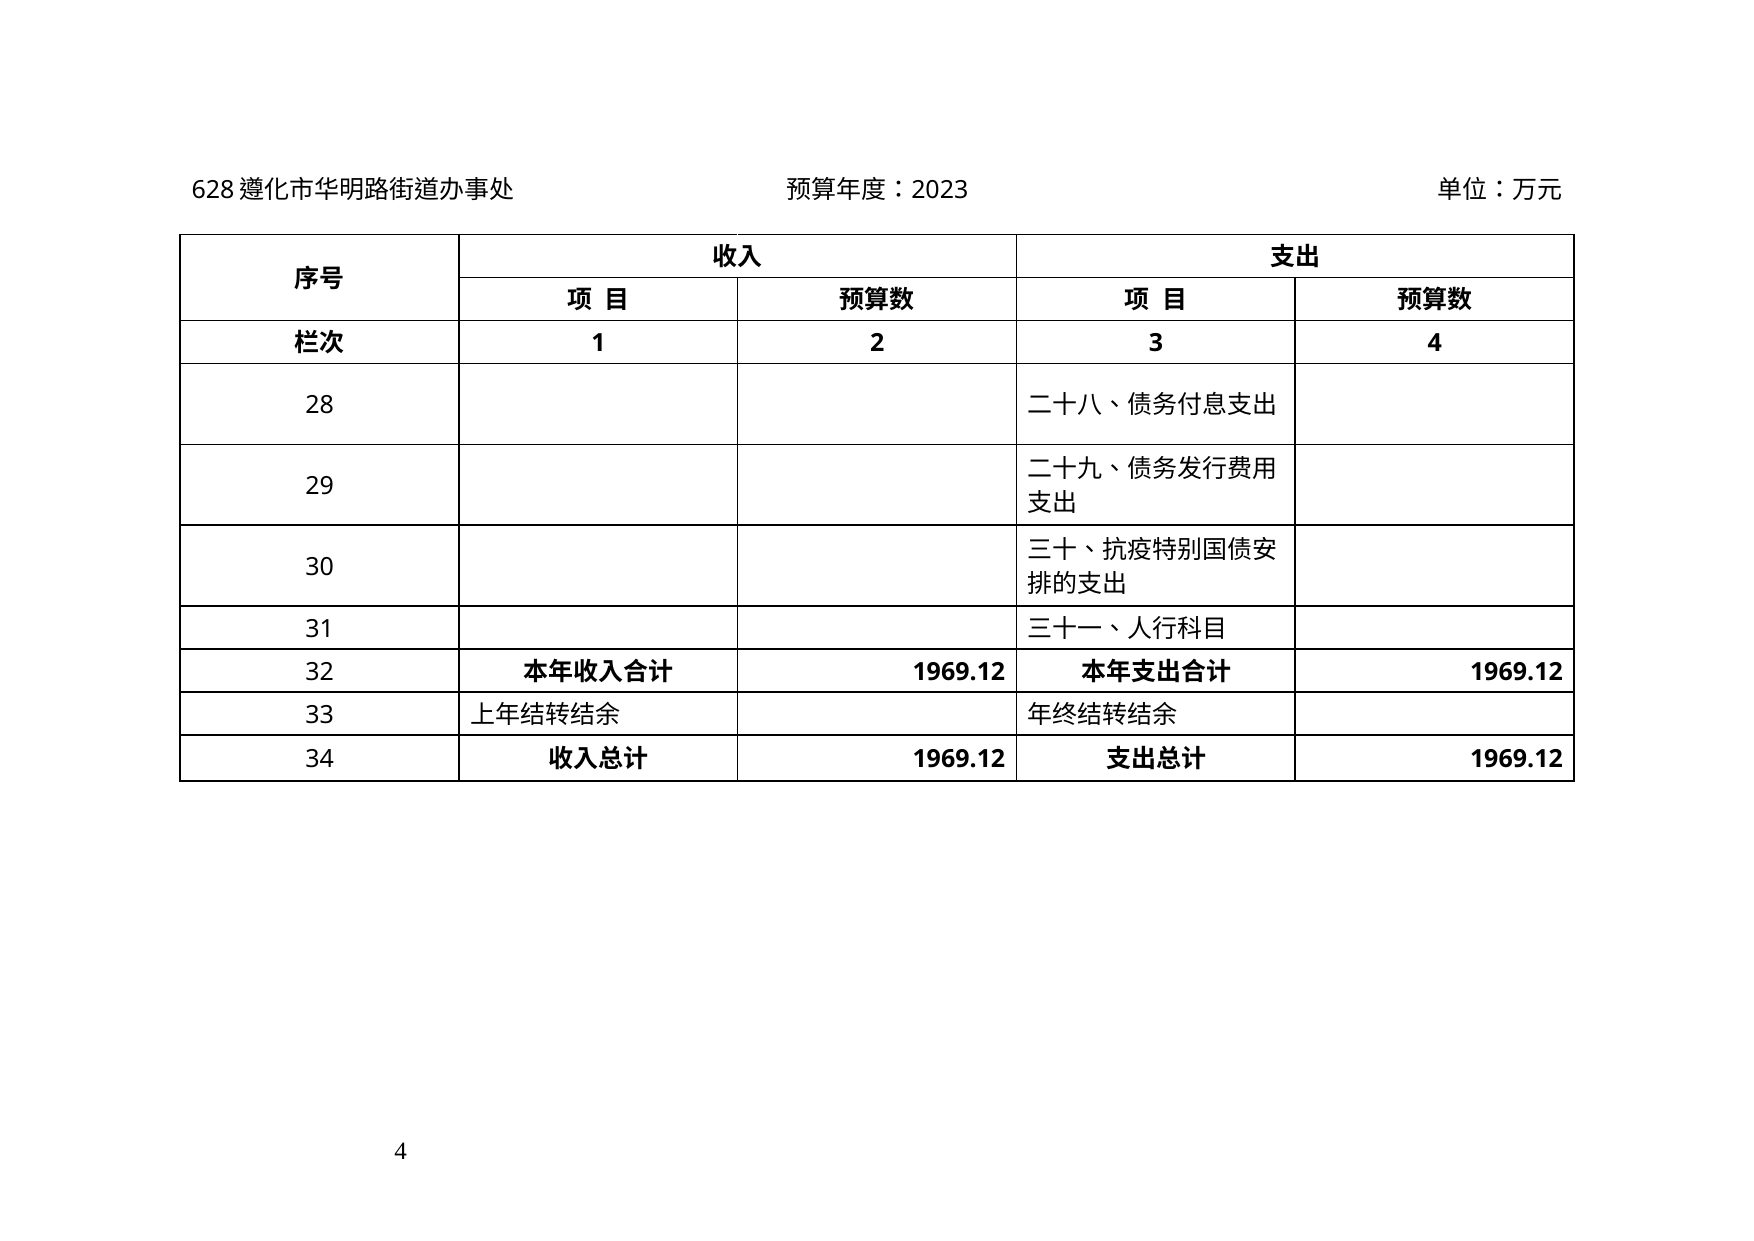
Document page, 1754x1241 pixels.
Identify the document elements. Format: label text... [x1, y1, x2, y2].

table_cell 1969.12 [1296, 736, 1573, 780]
table_cell 33 [181, 693, 458, 734]
table_header 628遵化市华明路街道办事处 [181, 143, 737, 234]
table_cell 28 [181, 364, 458, 443]
table_cell 1969.12 [738, 650, 1016, 691]
table_cell 预算数 [738, 278, 1016, 320]
table_cell [1296, 445, 1573, 524]
table_cell 收入总计 [460, 736, 737, 780]
table_cell 二十九、债务发行费用支出 [1017, 445, 1294, 524]
table_cell 2 [738, 321, 1016, 363]
table_header 预算年度：2023 [738, 143, 1016, 234]
table_cell 上年结转结余 [460, 693, 737, 734]
table_cell [460, 445, 737, 524]
table_cell 本年支出合计 [1017, 650, 1294, 691]
table_cell [1296, 526, 1573, 605]
table_cell 32 [181, 650, 458, 691]
table_cell 4 [1296, 321, 1573, 363]
table_cell 栏次 [181, 321, 458, 363]
table_cell 二十八、债务付息支出 [1017, 364, 1294, 443]
table_cell 项 目 [1017, 278, 1294, 320]
table_cell [460, 364, 737, 443]
table_cell 3 [1017, 321, 1294, 363]
table_cell 支出 [1017, 235, 1573, 277]
table_cell [1296, 693, 1573, 734]
table_cell [460, 607, 737, 648]
table_cell [738, 526, 1016, 605]
table_cell 1969.12 [738, 736, 1016, 780]
table_cell 31 [181, 607, 458, 648]
table_cell 支出总计 [1017, 736, 1294, 780]
table_cell 1969.12 [1296, 650, 1573, 691]
table_cell [738, 693, 1016, 734]
table_header 单位：万元 [1017, 143, 1573, 234]
table_cell 预算数 [1296, 278, 1573, 320]
table_cell 1 [460, 321, 737, 363]
table_cell [738, 445, 1016, 524]
table_cell 收入 [460, 235, 1016, 277]
table_cell 序号 [181, 235, 458, 320]
table_cell 三十一、人行科目 [1017, 607, 1294, 648]
table_cell [1296, 607, 1573, 648]
table_cell 34 [181, 736, 458, 780]
table_cell [738, 364, 1016, 443]
table_cell [738, 607, 1016, 648]
table_cell 30 [181, 526, 458, 605]
table_cell 项 目 [460, 278, 737, 320]
table_cell [1296, 364, 1573, 443]
table_cell [460, 526, 737, 605]
table_cell 三十、抗疫特别国债安排的支出 [1017, 526, 1294, 605]
table_cell 29 [181, 445, 458, 524]
table_cell 本年收入合计 [460, 650, 737, 691]
table_cell 年终结转结余 [1017, 693, 1294, 734]
